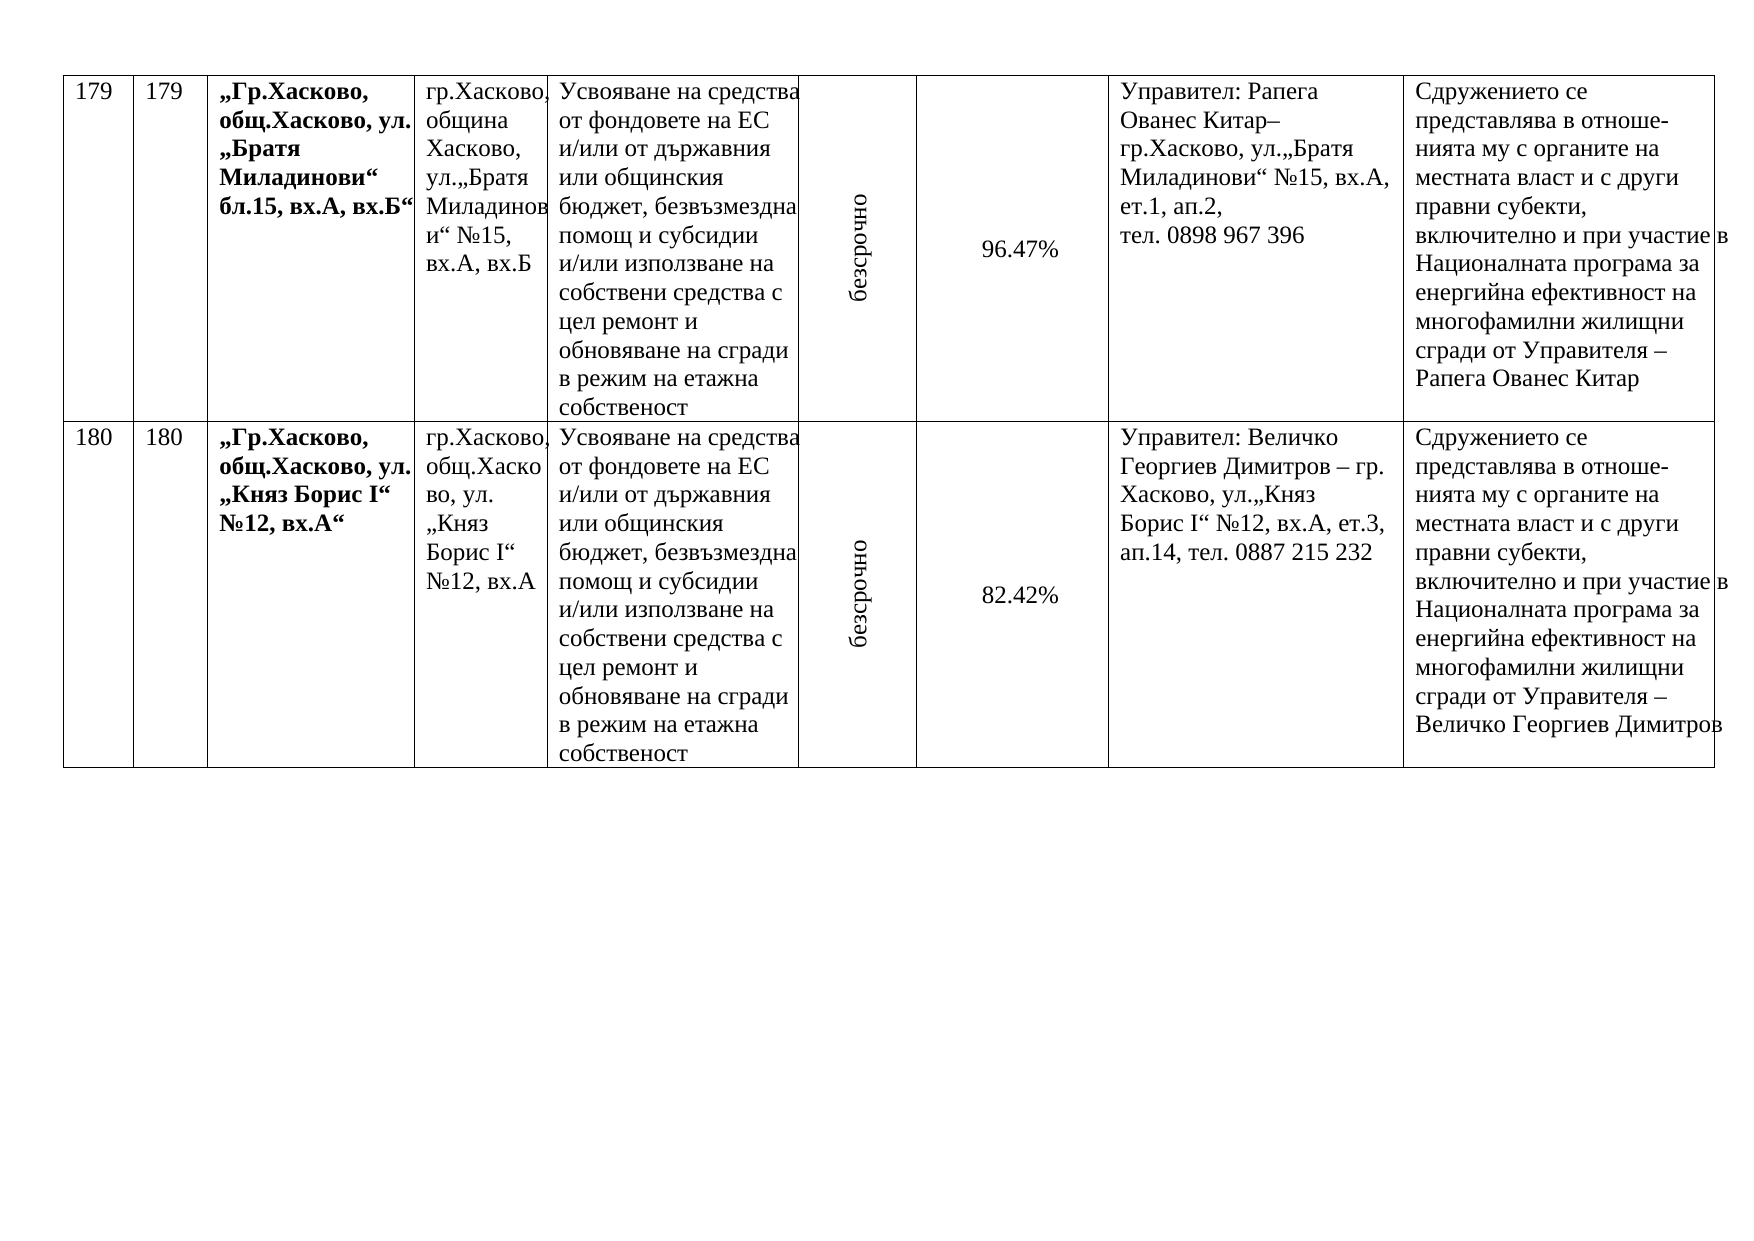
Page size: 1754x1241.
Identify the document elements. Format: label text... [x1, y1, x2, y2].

table_cell безсрочно [799, 422, 916, 767]
table_cell „Гр.Хасково, общ.Хасково, ул.„Княз Борис І“ №12, вх.А“ [208, 422, 414, 767]
table_cell гр.Хасково, община Хасково, ул.„Братя Миладинови“ №15, вх.А, вх.Б [415, 76, 547, 421]
table_cell безсрочно [799, 76, 916, 421]
table_cell Управител: Рапега Ованес Китар– гр.Хасково, ул.„Братя Миладинови“ №15, вх.А, ет.1, ап.2, тел. 0898 967 396 [1109, 76, 1403, 421]
table_cell Сдружението се представлява в отноше- нията му с органите на местната власт и с други правни субекти, включително и при участие в Националната програма за енергийна ефективност на многофамилни жилищни сгради от Управителя – Величко Георгиев Димитров [1404, 422, 1714, 767]
table_cell Сдружението се представлява в отноше- нията му с органите на местната власт и с други правни субекти, включително и при участие в Националната програма за енергийна ефективност на многофамилни жилищни сгради от Управителя – Рапега Ованес Китар [1404, 76, 1714, 421]
table_cell Управител: Величко Георгиев Димитров – гр. Хасково, ул.„Княз Борис І“ №12, вх.А, ет.3, ап.14, тел. 0887 215 232 [1109, 422, 1403, 767]
table_cell 180 [134, 422, 207, 767]
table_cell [548, 76, 798, 421]
table_cell 82.42% [917, 422, 1108, 767]
table_cell 179 [64, 76, 133, 421]
table_cell гр.Хасково, общ.Хасково, ул.„Княз Борис І“ №12, вх.А [415, 422, 547, 767]
table_cell 179 [134, 76, 207, 421]
table_cell „Гр.Хасково, общ.Хасково, ул.„Братя Миладинови“ бл.15, вх.А, вх.Б“ [208, 76, 414, 421]
table_cell 180 [64, 422, 133, 767]
table_cell 96.47% [917, 76, 1108, 421]
